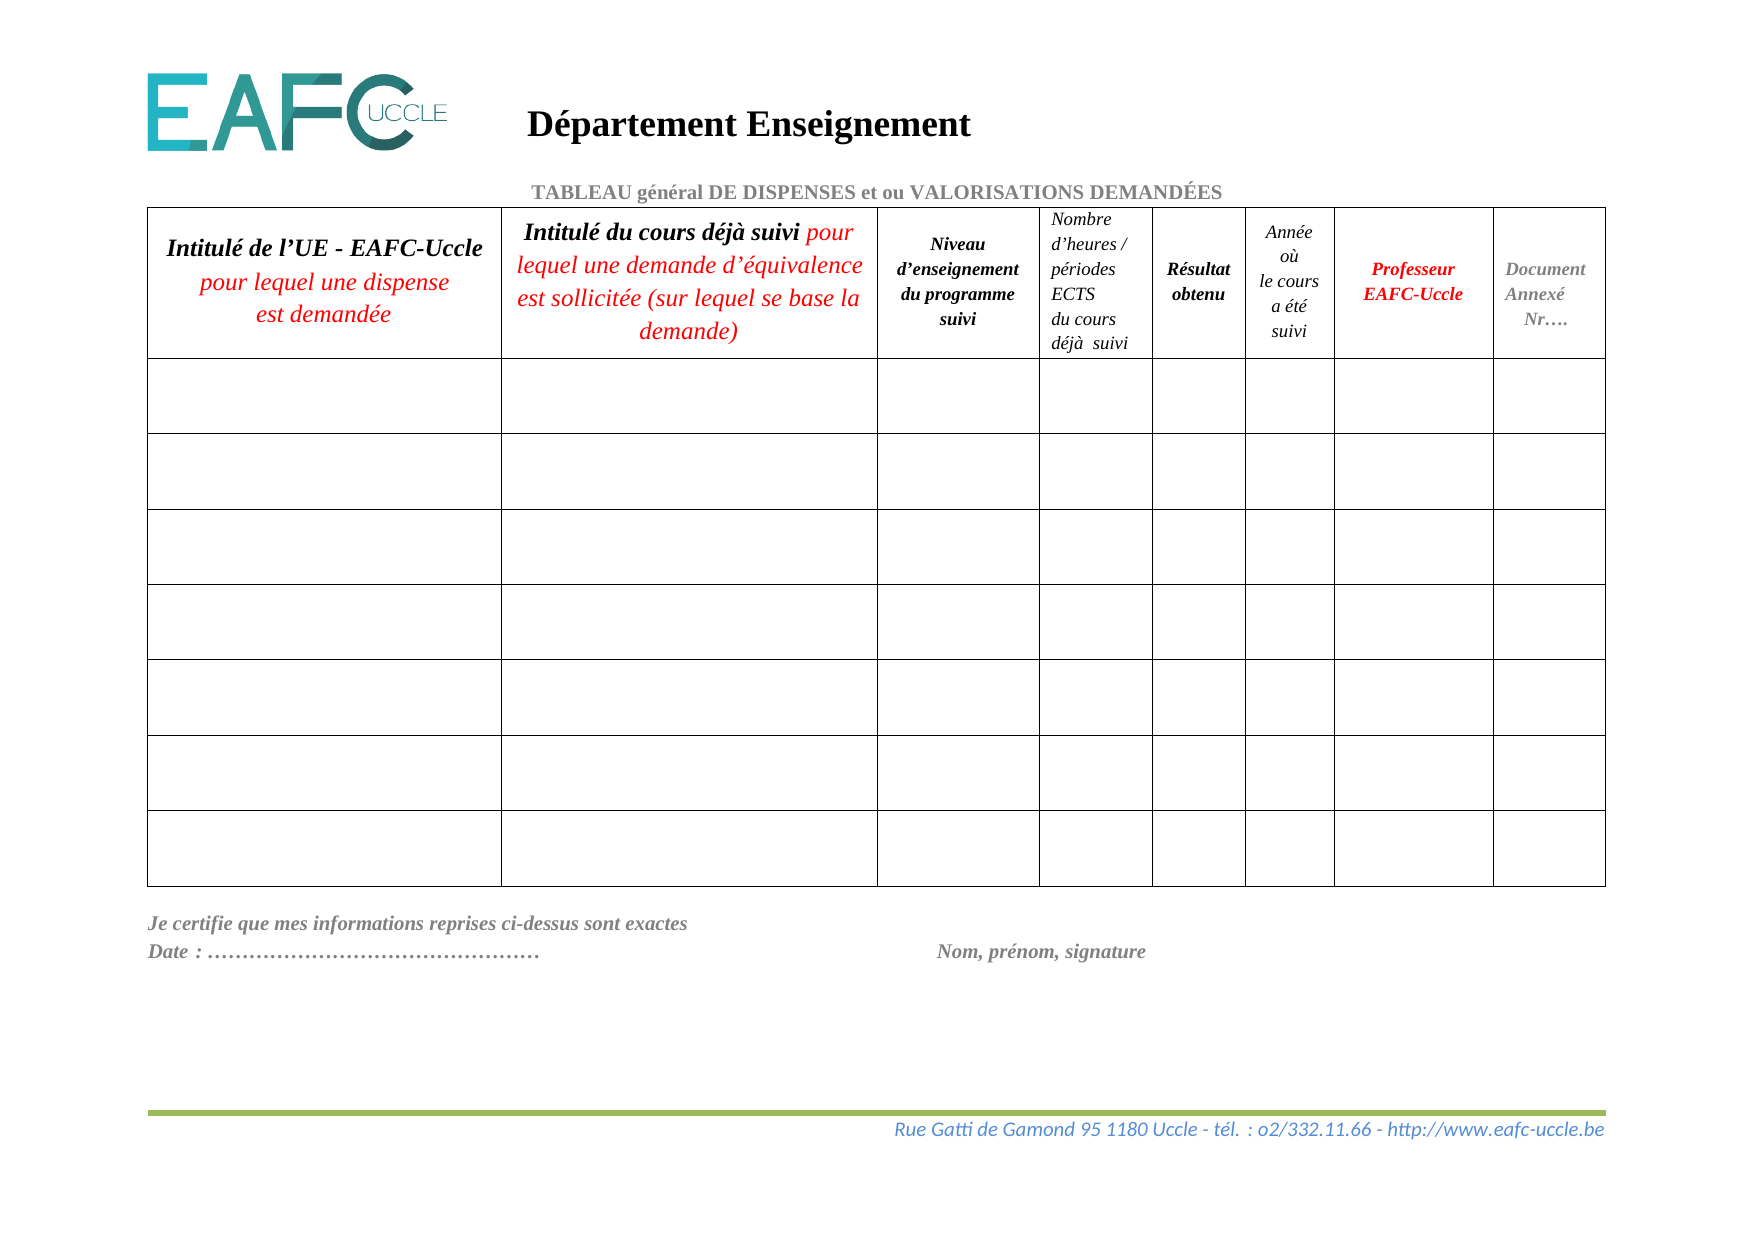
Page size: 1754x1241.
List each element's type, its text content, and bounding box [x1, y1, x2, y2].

table_cell [1335, 585, 1493, 659]
table_header Niveau d’enseignement du programme suivi [878, 208, 1039, 358]
table_cell [1153, 660, 1245, 735]
table_cell [502, 359, 877, 433]
table_cell [502, 660, 877, 735]
table_cell [1494, 434, 1605, 508]
table_cell [1153, 736, 1245, 810]
table_cell [502, 510, 877, 584]
table_header Professeur EAFC-Uccle [1335, 208, 1493, 358]
table_cell [1335, 811, 1493, 886]
text TABLEAU général DE DISPENSES et ou VALORISATIONS DEMANDÉES [148, 179, 1606, 204]
table_cell [1153, 585, 1245, 659]
table_cell [148, 585, 501, 659]
table_cell [1494, 736, 1605, 810]
table_cell [148, 811, 501, 886]
table_cell [1335, 359, 1493, 433]
table_cell [1246, 660, 1334, 735]
text Date : ………………………………………… Nom, prénom, signature [148, 939, 1606, 963]
table_cell [1246, 359, 1334, 433]
table_cell [1040, 434, 1152, 508]
table_cell [1040, 359, 1152, 433]
table_cell [1040, 736, 1152, 810]
table_cell [1246, 585, 1334, 659]
table_cell [1153, 434, 1245, 508]
table_cell [1494, 585, 1605, 659]
table_cell [1040, 510, 1152, 584]
table_header Année où le cours a été suivi [1246, 208, 1334, 358]
table_cell [878, 660, 1039, 735]
table_cell [878, 359, 1039, 433]
table_cell [878, 736, 1039, 810]
table_header Intitulé de l’UE - EAFC-Uccle pour lequel une dispense est demandée [148, 208, 501, 358]
table_cell [1335, 660, 1493, 735]
table_cell [1153, 811, 1245, 886]
table_cell [1494, 510, 1605, 584]
table_cell [1040, 811, 1152, 886]
table_header Résultat obtenu [1153, 208, 1245, 358]
table_cell [148, 434, 501, 508]
table_cell [148, 736, 501, 810]
table_cell [1153, 510, 1245, 584]
table_cell [1040, 660, 1152, 735]
table_cell [1335, 434, 1493, 508]
table_cell [1246, 434, 1334, 508]
picture [147, 73, 447, 151]
table_header Nombre d’heures / périodes ECTS du cours déjà suivi [1040, 208, 1152, 358]
table_cell [502, 585, 877, 659]
table_cell [1494, 811, 1605, 886]
table_cell [1246, 736, 1334, 810]
table_cell [1040, 585, 1152, 659]
text Je certifie que mes informations reprises ci-dessus sont exactes [148, 911, 1606, 935]
table_cell [1335, 510, 1493, 584]
table_cell [878, 585, 1039, 659]
table_cell [148, 660, 501, 735]
table_cell [878, 811, 1039, 886]
table_cell [1153, 359, 1245, 433]
table_cell [502, 736, 877, 810]
table_cell [1494, 359, 1605, 433]
table_cell [502, 811, 877, 886]
table_cell [148, 359, 501, 433]
table_cell [1335, 736, 1493, 810]
table_cell [878, 510, 1039, 584]
table_cell [1246, 510, 1334, 584]
table_cell [502, 434, 877, 508]
table_cell [1494, 660, 1605, 735]
table_header Intitulé du cours déjà suivi pour lequel une demande d’équivalence est sollicitée (sur lequel se base la demande) [502, 208, 877, 358]
table_header Document Annexé Nr…. [1494, 208, 1605, 358]
table_cell [1246, 811, 1334, 886]
table_cell [148, 510, 501, 584]
table_cell [878, 434, 1039, 508]
